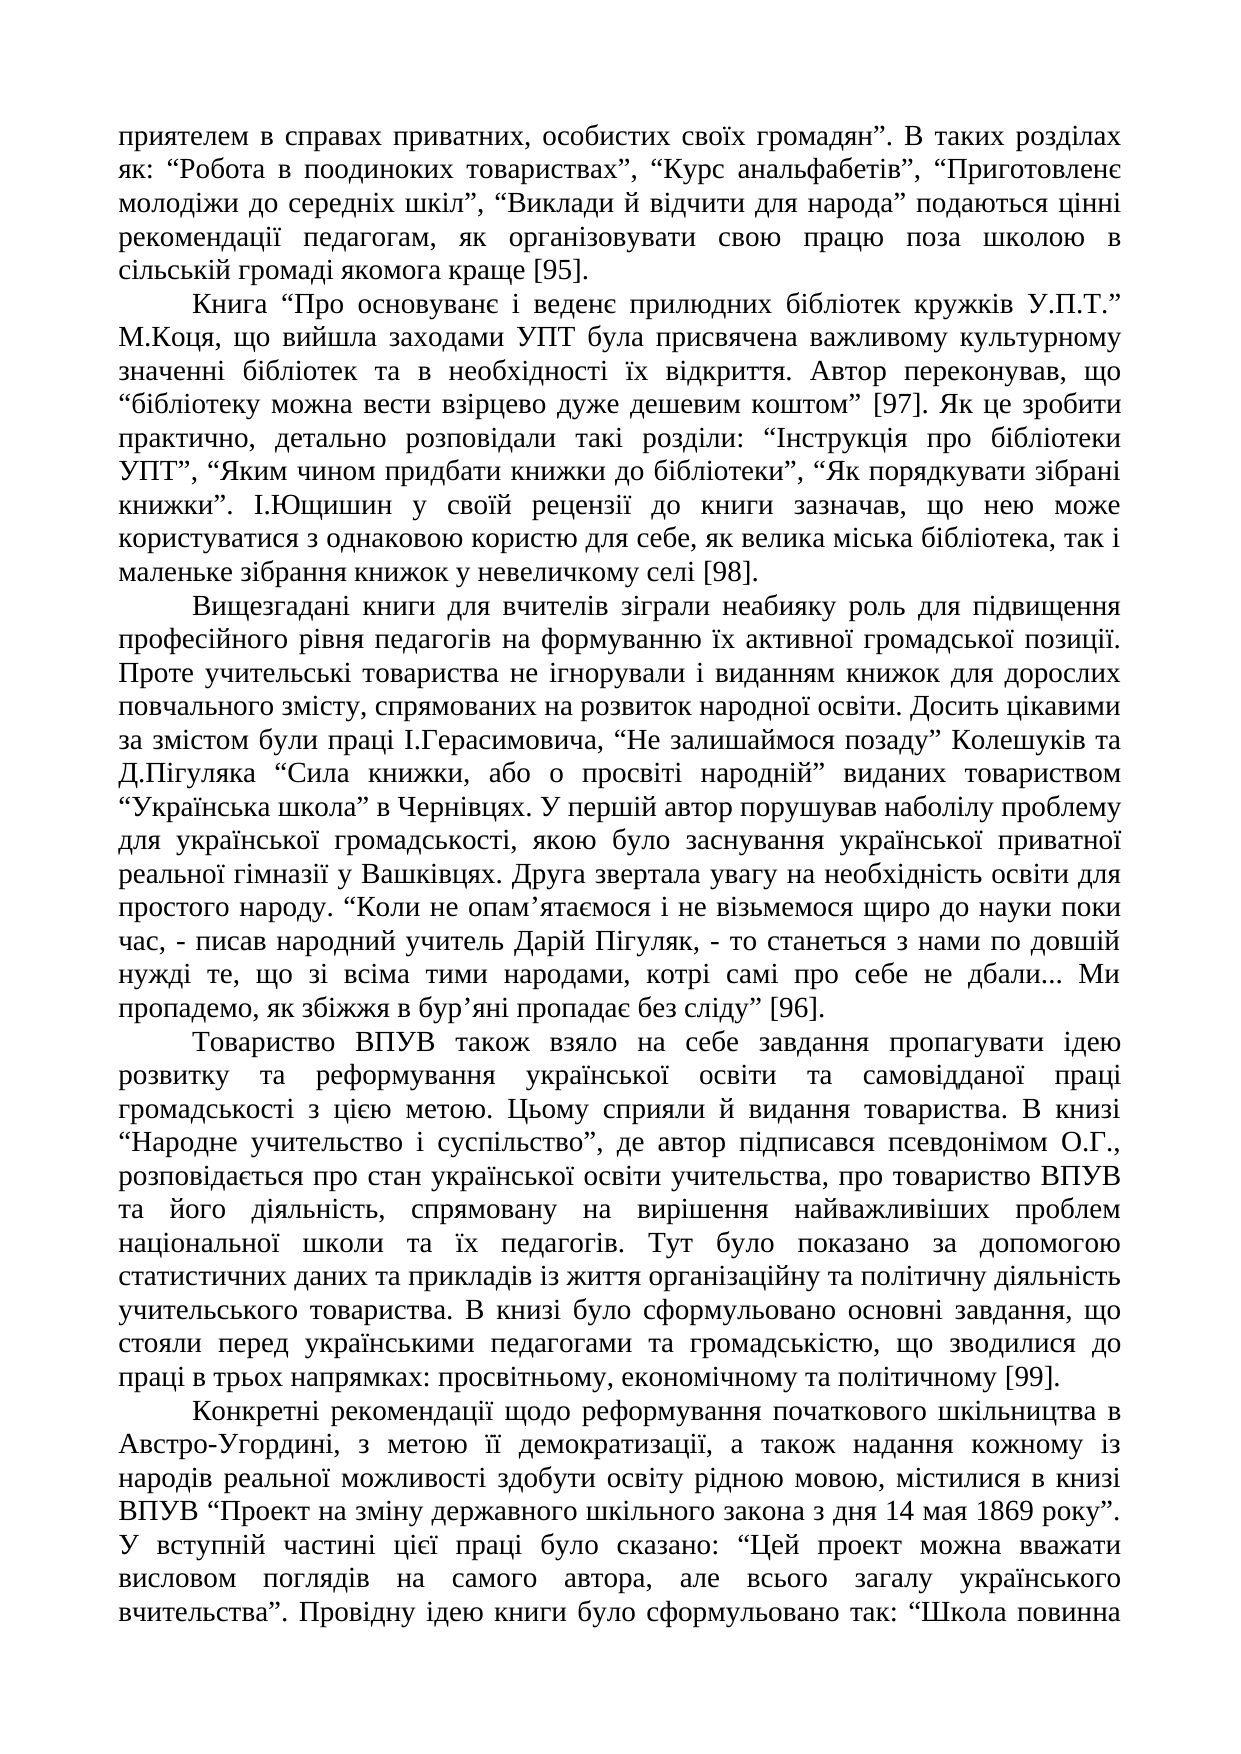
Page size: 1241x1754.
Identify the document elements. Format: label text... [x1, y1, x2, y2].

text Вищезгадані книги для вчителів зіграли неабияку роль для підвищення професійного рівня педагогів на формуванню їх активної громадської позиції. Проте учительські товариства не ігнорували і виданням книжок для дорослих повчального змісту, спрямованих на розвиток народної освіти. Досить цікавими за змістом були праці І.Герасимовича, “Не залишаймося позаду” Колешуків та Д.Пігуляка “Сила книжки, або о просвіті народній” виданих товариством “Українська школа” в Чернівцях. У першій автор порушував наболілу проблему для української громадськості, якою було заснування української приватної реальної гімназії у Вашківцях. Друга звертала увагу на необхідність освіти для простого народу. “Коли не опам’ятаємося і не візьмемося щиро до науки поки час, - писав народний учитель Дарій Пігуляк, - то станеться з нами по довшій нужді те, що зі всіма тими народами, котрі самі про себе не дбали... Ми пропадемо, як збіжжя в бур’яні пропадає без сліду” [96]. [118, 588, 1122, 1024]
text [118, 118, 1122, 286]
text Товариство ВПУВ також взяло на себе завдання пропагувати ідею розвитку та реформування української освіти та самовідданої праці громадськості з цією метою. Цьому сприяли й видання товариства. В книзі “Народне учительство і суспільство”, де автор підписався псевдонімом О.Г., розповідається про стан української освіти учительства, про товариство ВПУВ та його діяльність, спрямовану на вирішення найважливіших проблем національної школи та їх педагогів. Тут було показано за допомогою статистичних даних та прикладів із життя організаційну та політичну діяльність учительського товариства. В книзі було сформульовано основні завдання, що стояли перед українськими педагогами та громадськістю, що зводилися до праці в трьох напрямках: просвітньому, економічному та політичному [99]. [118, 1024, 1122, 1393]
text Книга “Про основуванє і веденє прилюдних бібліотек кружків У.П.Т.” М.Коця, що вийшла заходами УПТ була присвячена важливому культурному значенні бібліотек та в необхідності їх відкриття. Автор переконував, що “бібліотеку можна вести взірцево дуже дешевим коштом” [97]. Як це зробити практично, детально розповідали такі розділи: “Інструкція про бібліотеки УПТ”, “Яким чином придбати книжки до бібліотеки”, “Як порядкувати зібрані книжки”. І.Ющишин у своїй рецензії до книги зазначав, що нею може користуватися з однаковою користю для себе, як велика міська бібліотека, так і маленьке зібрання книжок у невеличкому селі [98]. [118, 286, 1122, 588]
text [118, 1393, 1122, 1627]
